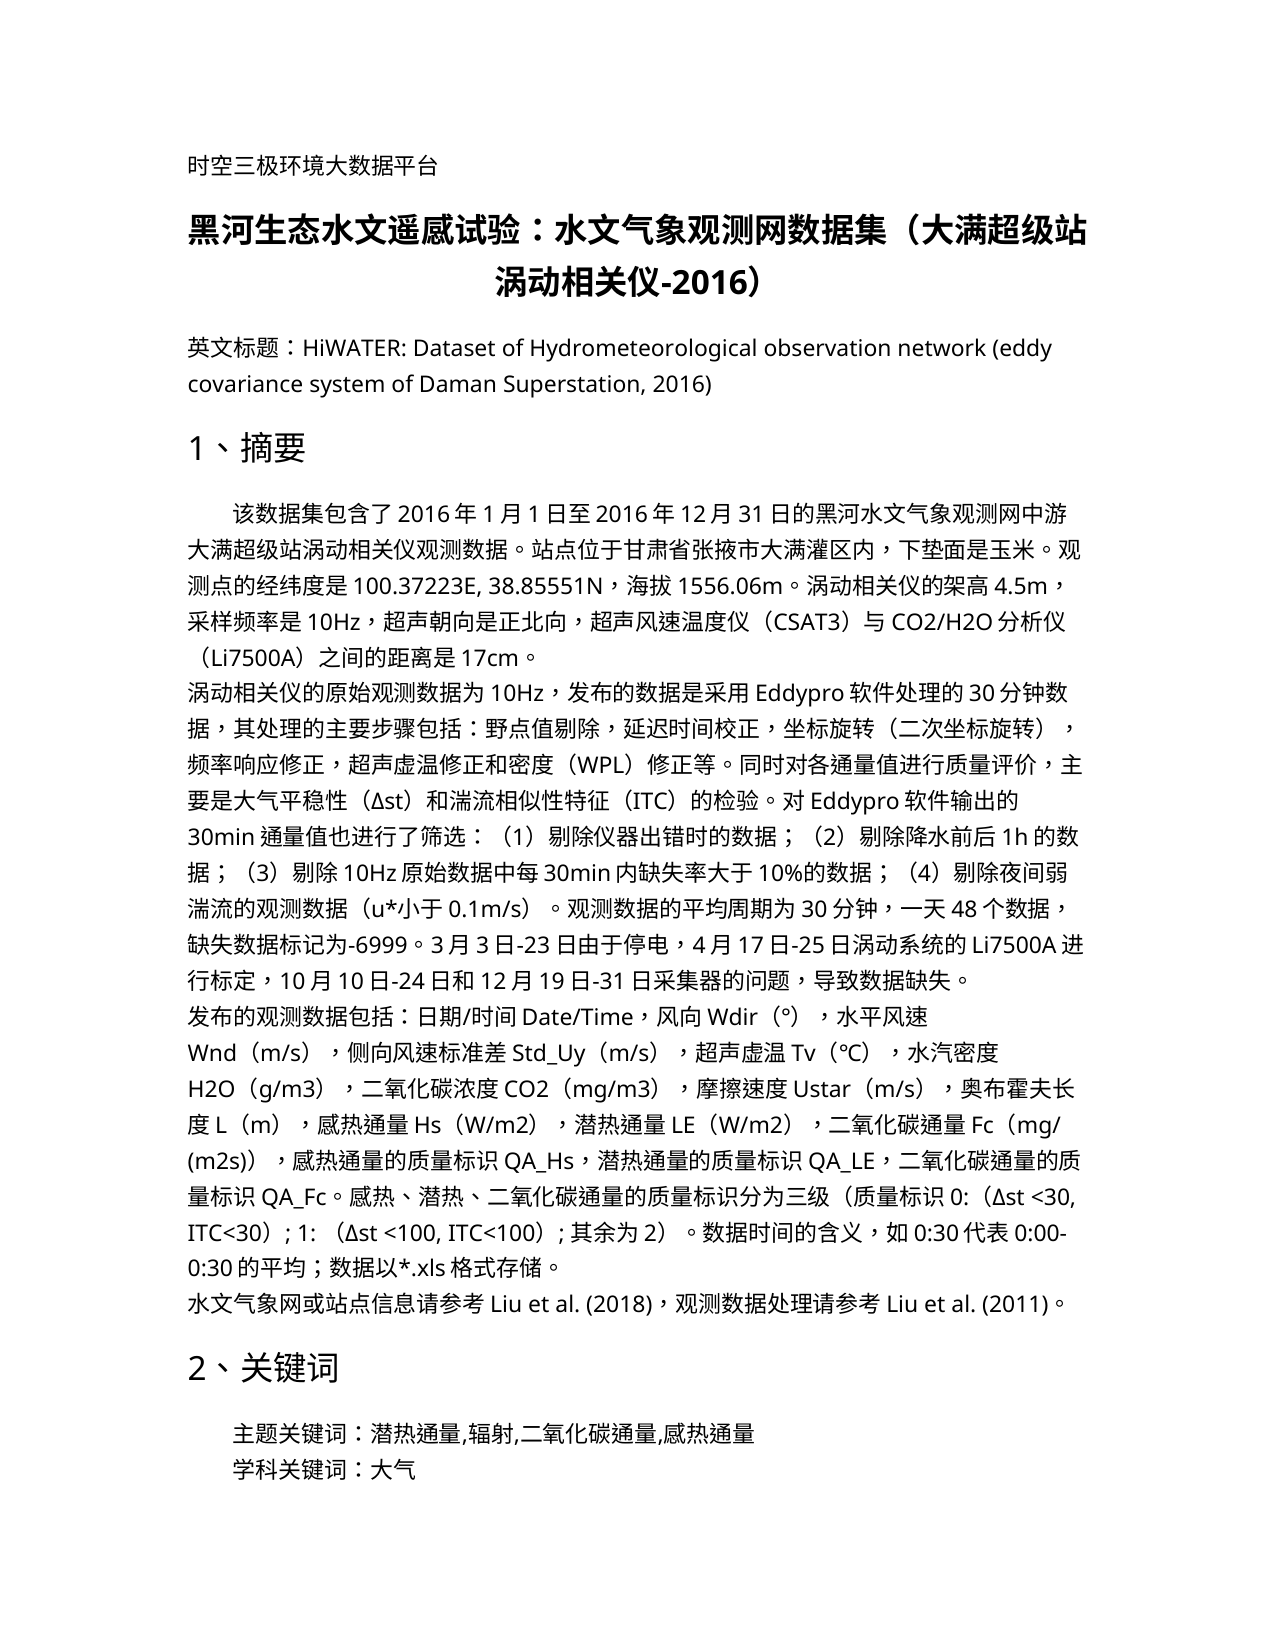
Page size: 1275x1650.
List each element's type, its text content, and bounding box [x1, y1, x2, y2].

text 英文标题：HiWATER: Dataset of Hydrometeorological observation network (eddy covariance system of Daman Superstation, 2016) [187, 332, 1087, 399]
text 1、摘要 [187, 425, 1087, 470]
text 黑河生态水文遥感试验：水文气象观测网数据集（大满超级站涡动相关仪-2016） [187, 207, 1087, 304]
text 时空三极环境大数据平台 [187, 150, 1087, 181]
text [232, 1418, 1087, 1485]
text 该数据集包含了2016年1月1日至2016年12月31日的黑河水文气象观测网中游大满超级站涡动相关仪观测数据。站点位于甘肃省张掖市大满灌区内，下垫面是玉米。观测点的经纬度是100.37223E, 38.85551N，海拔1556.06m。涡动相关仪的架高4.5m，采样频率是10Hz，超声朝向是正北向，超声风速温度仪（CSAT3）与CO2/H2O分析仪（Li7500A）之间的距离是17cm。 涡动相关仪的原始观测数据为10Hz，发布的数据是采用Eddypro软件处理的30分钟数据，其处理的主要步骤包括：野点值剔除，延迟时间校正，坐标旋转（二次坐标旋转），频率响应修正，超声虚温修正和密度（WPL）修正等。同时对各通量值进行质量评价，主要是大气平稳性（Δst）和湍流相似性特征（ITC）的检验。对Eddypro软件输出的30min通量值也进行了筛选：（1）剔除仪器出错时的数据；（2）剔除降水前后1h的数据；（3）剔除10Hz原始数据中每30min内缺失率大于10%的数据；（4）剔除夜间弱湍流的观测数据（u*小于0.1m/s）。观测数据的平均周期为30分钟，一天48个数据，缺失数据标记为-6999。3月3日-23日由于停电，4月17日-25日涡动系统的Li7500A进行标定，10月10日-24日和12月19日-31日采集器的问题，导致数据缺失。 发布的观测数据包括：日期/时间Date/Time，风向Wdir（°），水平风速Wnd（m/s），侧向风速标准差Std_Uy（m/s），超声虚温Tv（℃），水汽密度H2O（g/m3），二氧化碳浓度CO2（mg/m3），摩擦速度Ustar（m/s），奥布霍夫长度L（m），感热通量Hs（W/m2），潜热通量LE（W/m2），二氧化碳通量Fc（mg/(m2s)），感热通量的质量标识QA_Hs，潜热通量的质量标识QA_LE，二氧化碳通量的质量标识QA_Fc。感热、潜热、二氧化碳通量的质量标识分为三级（质量标识0:（Δst <30, ITC<30）; 1: （Δst <100, ITC<100）; 其余为2）。数据时间的含义，如0:30代表0:00-0:30的平均；数据以*.xls格式存储。 水文气象网或站点信息请参考Liu et al. (2018)，观测数据处理请参考Liu et al. (2011)。 [187, 498, 1087, 1319]
text 2、关键词 [187, 1345, 1087, 1391]
